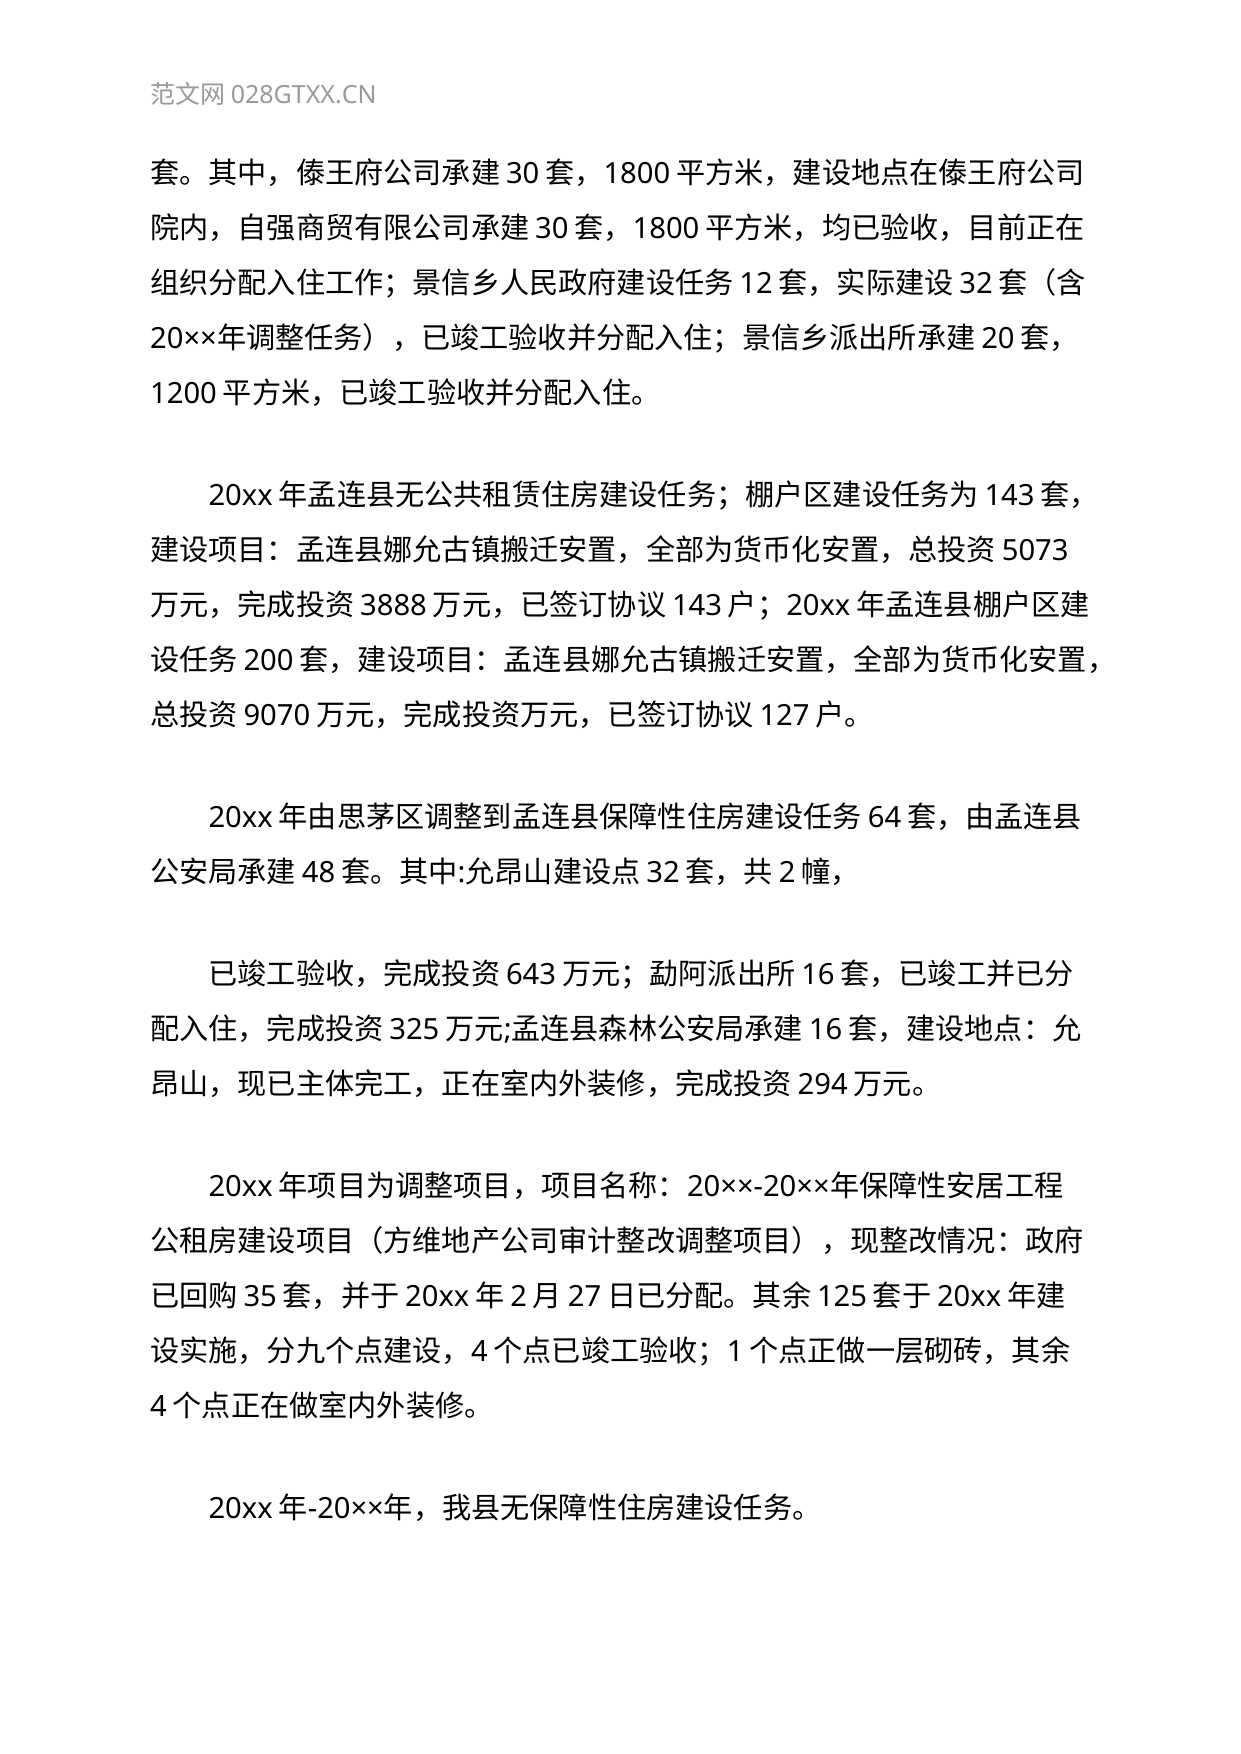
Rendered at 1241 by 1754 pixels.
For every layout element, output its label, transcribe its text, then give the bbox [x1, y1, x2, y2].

text 20xx年由思茅区调整到孟连县保障性住房建设任务64套，由孟连县公安局承建48套。其中:允昂山建设点32套，共2幢， [150, 794, 1090, 891]
text 20xx年-20××年，我县无保障性住房建设任务。 [150, 1485, 1090, 1527]
text 20xx年项目为调整项目，项目名称：20××-20××年保障性安居工程公租房建设项目（方维地产公司审计整改调整项目），现整改情况：政府已回购35套，并于20xx年2月27日已分配。其余125套于20xx年建设实施，分九个点建设，4个点已竣工验收；1个点正做一层砌砖，其余4个点正在做室内外装修。 [150, 1163, 1090, 1425]
text 已竣工验收，完成投资643万元；勐阿派出所16套，已竣工并已分配入住，完成投资325万元;孟连县森林公安局承建16套，建设地点：允昂山，现已主体完工，正在室内外装修，完成投资294万元。 [150, 951, 1090, 1103]
text 20xx年孟连县无公共租赁住房建设任务；棚户区建设任务为143套，建设项目：孟连县娜允古镇搬迁安置，全部为货币化安置，总投资5073万元，完成投资3888万元，已签订协议143户；20xx年孟连县棚户区建设任务200套，建设项目：孟连县娜允古镇搬迁安置，全部为货币化安置，总投资9070万元，完成投资万元，已签订协议127户。 [150, 472, 1090, 734]
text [150, 150, 1090, 412]
